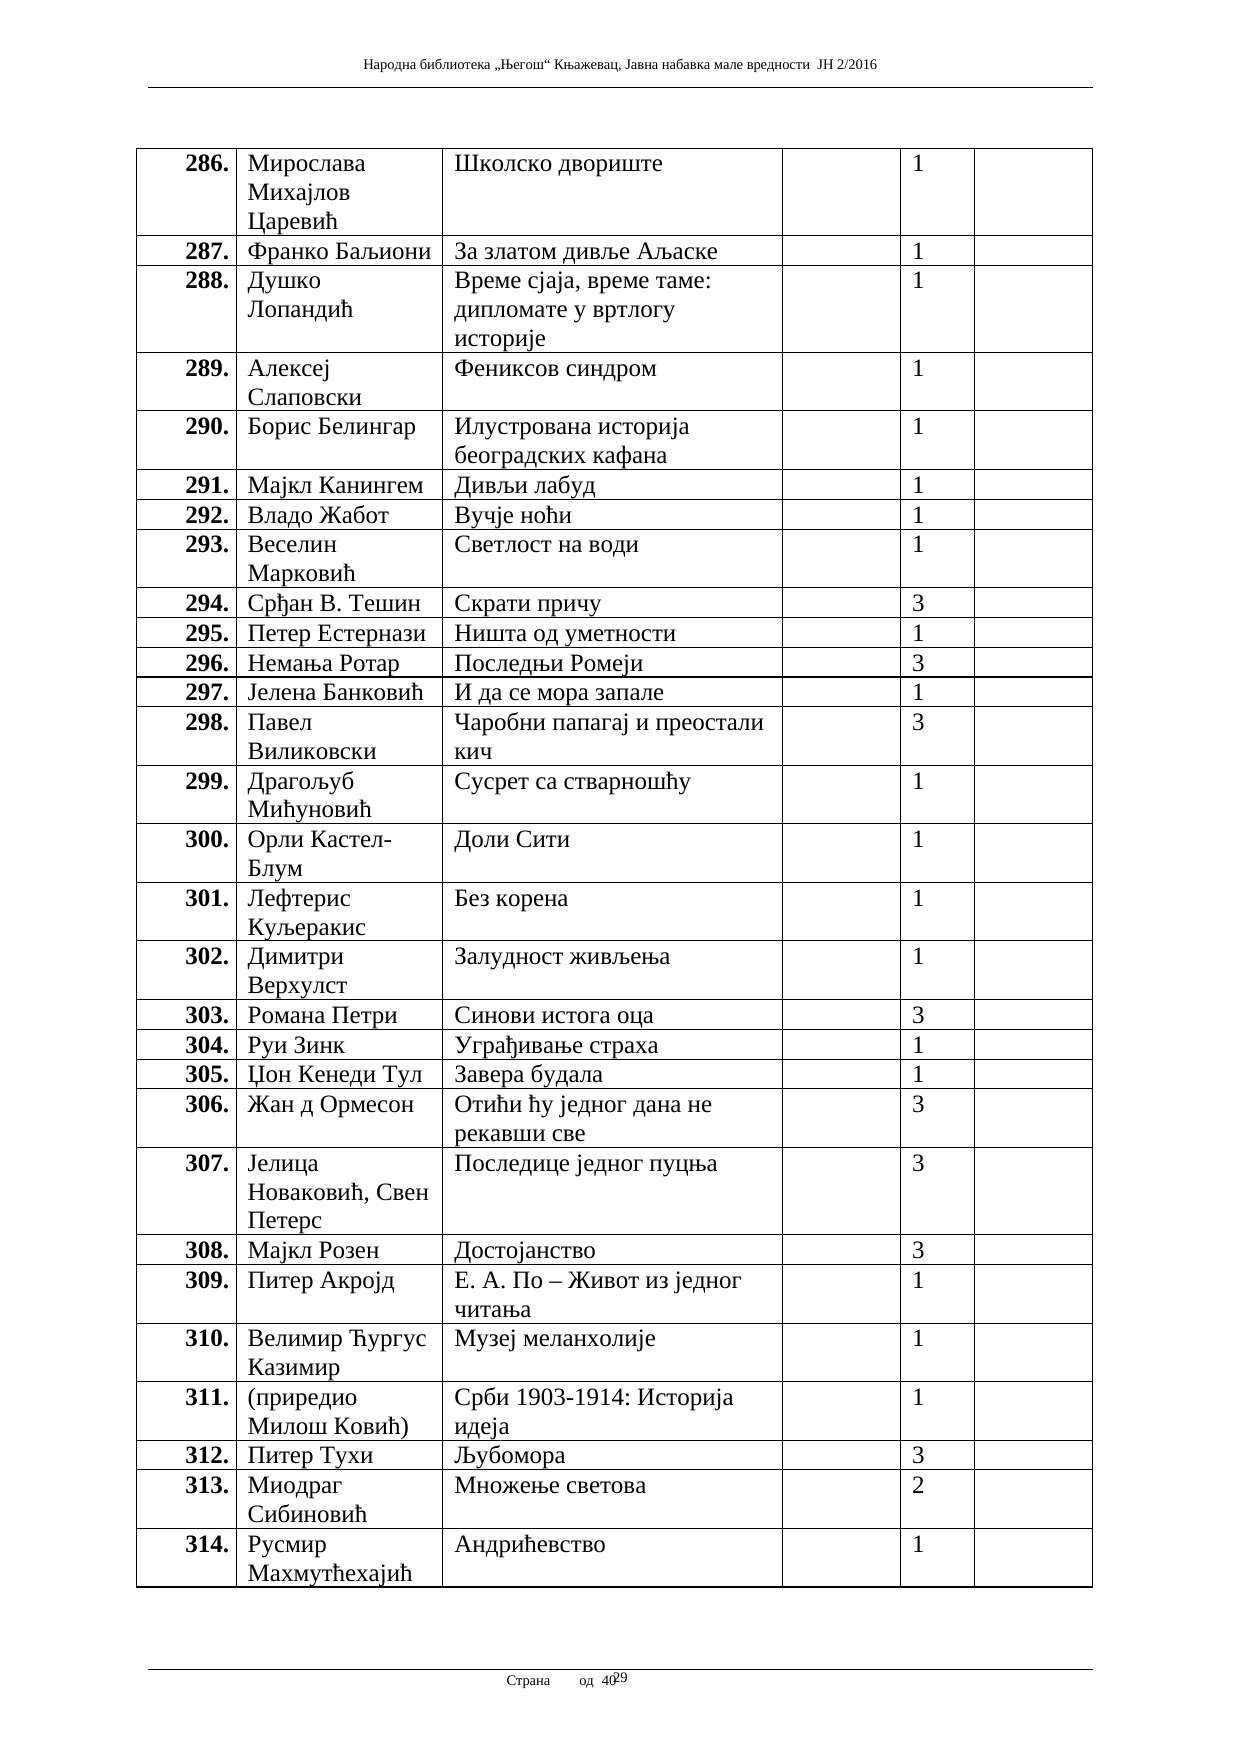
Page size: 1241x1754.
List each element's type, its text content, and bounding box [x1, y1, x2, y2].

table_cell [975, 1030, 1092, 1058]
table_cell Мајкл Розен [237, 1235, 442, 1264]
table_cell [975, 1089, 1092, 1147]
table_cell [137, 1382, 236, 1439]
table_cell [783, 411, 900, 469]
table_cell [137, 1235, 236, 1264]
table_cell Школско двориште [443, 149, 782, 235]
table_cell [783, 500, 900, 528]
table_cell Јелена Банковић [237, 678, 442, 706]
table_cell [975, 1148, 1092, 1234]
table_cell Дивљи лабуд [443, 470, 782, 499]
table_cell [783, 648, 900, 676]
table_cell 1 [901, 411, 974, 469]
table_cell [783, 1235, 900, 1264]
table_cell Драгољуб Мићуновић [237, 766, 442, 823]
table_cell [783, 824, 900, 882]
table_cell [783, 588, 900, 617]
table_cell [783, 1060, 900, 1088]
table_cell 2 [901, 1470, 974, 1528]
table_cell Време сјаја, време таме: дипломате у вртлогу историје [443, 266, 782, 352]
table_cell [137, 1000, 236, 1029]
table_cell Алексеј Слаповски [237, 353, 442, 410]
table_cell [137, 1529, 236, 1586]
table_cell [783, 353, 900, 410]
table_cell [975, 941, 1092, 999]
table_cell Доли Сити [443, 824, 782, 882]
table_cell Синови истога оца [443, 1000, 782, 1029]
table_cell [975, 266, 1092, 352]
table_cell [975, 1265, 1092, 1322]
table_cell Борис Белингар [237, 411, 442, 469]
table_cell За златом дивље Аљаске [443, 236, 782, 264]
table_cell [975, 1060, 1092, 1088]
table_cell [137, 470, 236, 499]
table_cell [783, 470, 900, 499]
table_cell Достојанство [443, 1235, 782, 1264]
table_cell 1 [901, 1030, 974, 1058]
table_cell [975, 648, 1092, 676]
table_cell [137, 1470, 236, 1528]
table_cell [137, 1265, 236, 1322]
table_cell [783, 1441, 900, 1469]
table_cell [975, 1382, 1092, 1439]
table_cell [783, 883, 900, 940]
table_cell 1 [901, 266, 974, 352]
table_cell Музеј меланхолије [443, 1324, 782, 1381]
table_cell 3 [901, 1000, 974, 1029]
table_cell [783, 266, 900, 352]
table_cell Уграђивање страха [443, 1030, 782, 1058]
table_cell [783, 1089, 900, 1147]
table_cell [137, 1060, 236, 1088]
table_cell Романа Петри [237, 1000, 442, 1029]
table_cell Вучје ноћи [443, 500, 782, 528]
table_cell [975, 236, 1092, 264]
table_cell Ништа од уметности [443, 618, 782, 647]
table_cell [137, 824, 236, 882]
table_cell [975, 678, 1092, 706]
table_cell Мирослава Михајлов Царевић [237, 149, 442, 235]
table_cell Џон Кенеди Тул [237, 1060, 442, 1088]
table_cell Последице једног пуцња [443, 1148, 782, 1234]
table_cell 1 [901, 149, 974, 235]
table_cell [975, 618, 1092, 647]
table_cell [783, 1324, 900, 1381]
table_cell [783, 1265, 900, 1322]
table_cell 1 [901, 1265, 974, 1322]
table_cell 3 [901, 648, 974, 676]
table_cell Питер Тухи [237, 1441, 442, 1469]
table_cell Срђан В. Тешин [237, 588, 442, 617]
table_cell 3 [901, 707, 974, 765]
table_cell [975, 1324, 1092, 1381]
table_cell [137, 678, 236, 706]
table_cell Светлост на води [443, 530, 782, 587]
table_cell Жан д Ормесон [237, 1089, 442, 1147]
table_cell Андрићевство [443, 1529, 782, 1586]
table_cell Љубомора [443, 1441, 782, 1469]
table_cell Залудност живљења [443, 941, 782, 999]
table_cell Последњи Ромеји [443, 648, 782, 676]
table_cell Петер Естернази [237, 618, 442, 647]
table_cell 1 [901, 766, 974, 823]
table_cell [975, 411, 1092, 469]
table_cell Отићи ћу једног дана не рекавши све [443, 1089, 782, 1147]
table_cell Илустрована историја београдских кафана [443, 411, 782, 469]
table_cell [783, 678, 900, 706]
table_cell [137, 266, 236, 352]
table_cell [137, 648, 236, 676]
table_cell [137, 1441, 236, 1469]
table_cell [137, 411, 236, 469]
table_cell 1 [901, 236, 974, 264]
table_cell [137, 707, 236, 765]
table_cell 3 [901, 1441, 974, 1469]
table_cell Јелица Новаковић, Свен Петерс [237, 1148, 442, 1234]
table_cell [783, 1470, 900, 1528]
table_cell [975, 500, 1092, 528]
table_cell [975, 530, 1092, 587]
table_cell 1 [901, 353, 974, 410]
table_cell [137, 149, 236, 235]
table_cell 1 [901, 1382, 974, 1439]
table_cell [137, 941, 236, 999]
table_cell [137, 618, 236, 647]
table_cell [975, 1529, 1092, 1586]
table_cell [975, 470, 1092, 499]
table_cell 1 [901, 941, 974, 999]
table_cell 1 [901, 618, 974, 647]
table_cell Руи Зинк [237, 1030, 442, 1058]
table_cell Скрати причу [443, 588, 782, 617]
table_cell [137, 883, 236, 940]
table_cell [975, 824, 1092, 882]
table_cell [975, 1470, 1092, 1528]
table_cell Веселин Марковић [237, 530, 442, 587]
table_cell (приредио Милош Ковић) [237, 1382, 442, 1439]
table_cell [137, 353, 236, 410]
table_cell [975, 707, 1092, 765]
table_cell [783, 236, 900, 264]
table_cell 1 [901, 470, 974, 499]
table_cell 1 [901, 1060, 974, 1088]
table_cell [783, 707, 900, 765]
table_cell Множење светова [443, 1470, 782, 1528]
table_cell Русмир Махмутћехајић [237, 1529, 442, 1586]
table_cell [137, 588, 236, 617]
table_cell [975, 353, 1092, 410]
table_cell [137, 1148, 236, 1234]
table_cell [783, 1000, 900, 1029]
table_cell [137, 236, 236, 264]
table_cell [137, 530, 236, 587]
table_cell [137, 1089, 236, 1147]
table_cell [783, 1030, 900, 1058]
table_cell [783, 1529, 900, 1586]
table_cell [137, 1030, 236, 1058]
table_cell Немања Ротар [237, 648, 442, 676]
table_cell [975, 1441, 1092, 1469]
table_cell [137, 500, 236, 528]
table_cell [975, 1000, 1092, 1029]
table_cell Велимир Ћургус Казимир [237, 1324, 442, 1381]
table_cell Мајкл Канингем [237, 470, 442, 499]
table_cell Миодраг Сибиновић [237, 1470, 442, 1528]
table_cell Франко Баљиони [237, 236, 442, 264]
table_cell Сусрет са стварношћу [443, 766, 782, 823]
table_cell 3 [901, 1148, 974, 1234]
table_cell 1 [901, 530, 974, 587]
table_cell [975, 588, 1092, 617]
table_cell Лефтерис Куљеракис [237, 883, 442, 940]
table_cell Срби 1903-1914: Историја идеја [443, 1382, 782, 1439]
table_cell Е. А. По – Живот из једног читања [443, 1265, 782, 1322]
table_cell [783, 941, 900, 999]
table_cell Фениксов синдром [443, 353, 782, 410]
table_cell [975, 1235, 1092, 1264]
table_cell И да се мора запале [443, 678, 782, 706]
table_cell 3 [901, 588, 974, 617]
table_cell Павел Виликовски [237, 707, 442, 765]
table_cell Завера будала [443, 1060, 782, 1088]
table_cell [783, 766, 900, 823]
table_cell [975, 883, 1092, 940]
table_cell 3 [901, 1235, 974, 1264]
table_cell [137, 766, 236, 823]
table_cell [783, 149, 900, 235]
table_cell Питер Акројд [237, 1265, 442, 1322]
table_cell 1 [901, 883, 974, 940]
table_cell Душко Лопандић [237, 266, 442, 352]
table_cell [783, 530, 900, 587]
table_cell [975, 766, 1092, 823]
table_cell [137, 1324, 236, 1381]
table_cell 1 [901, 500, 974, 528]
table_cell [783, 1382, 900, 1439]
table_cell [783, 618, 900, 647]
table_cell 1 [901, 1529, 974, 1586]
table_cell Без корена [443, 883, 782, 940]
table_cell [975, 149, 1092, 235]
table_cell 1 [901, 824, 974, 882]
table_cell Владо Жабот [237, 500, 442, 528]
table_cell Димитри Верхулст [237, 941, 442, 999]
table_cell Орли Кастел-Блум [237, 824, 442, 882]
table_cell 3 [901, 1089, 974, 1147]
table_cell [783, 1148, 900, 1234]
table_cell 1 [901, 1324, 974, 1381]
table_cell 1 [901, 678, 974, 706]
table_cell Чаробни папагај и преостали кич [443, 707, 782, 765]
